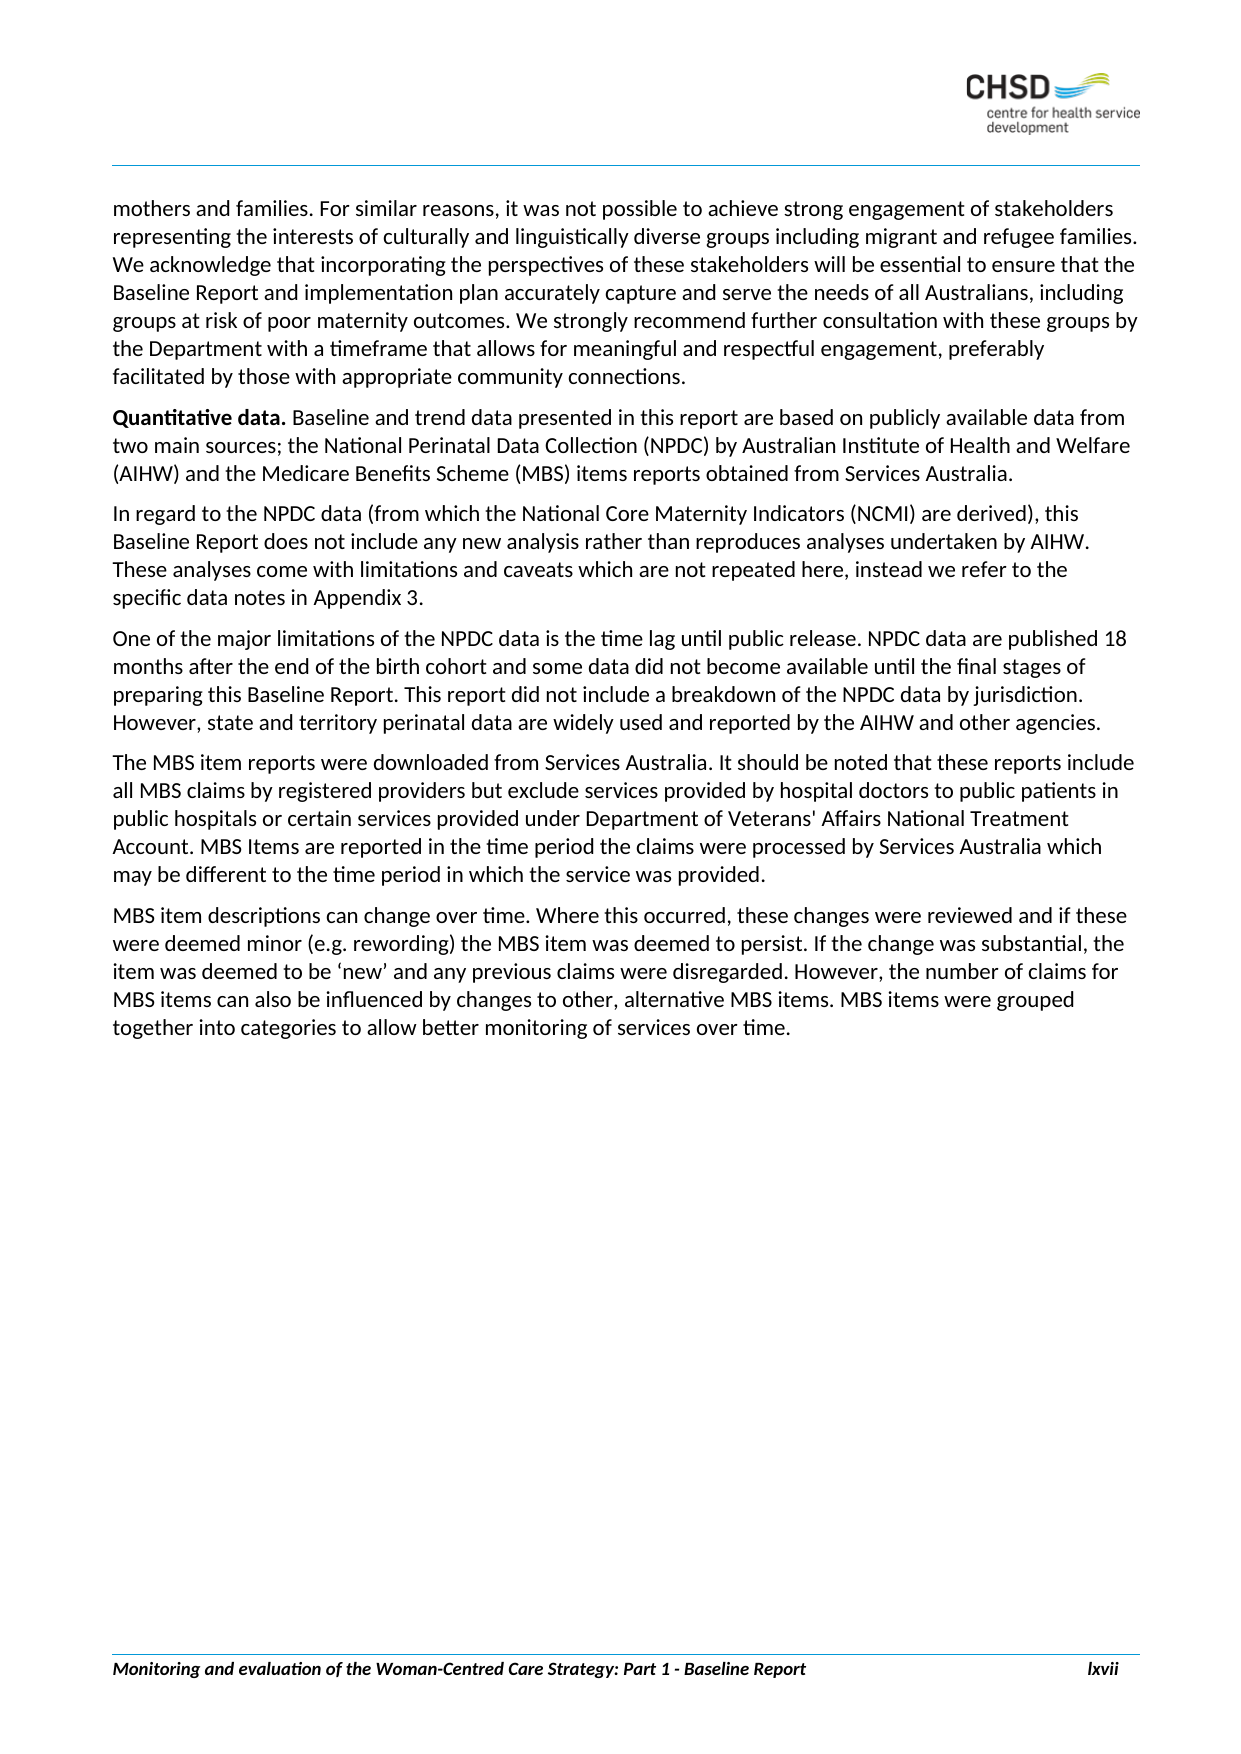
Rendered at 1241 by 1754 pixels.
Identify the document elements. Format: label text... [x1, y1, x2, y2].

text One of the major limitations of the NPDC data is the time lag until public release. NPDC data are published 18 months after the end of the birth cohort and some data did not become available until the final stages of preparing this Baseline Report. This report did not include a breakdown of the NPDC data by jurisdiction. However, state and territory perinatal data are widely used and reported by the AIHW and other agencies. [112, 624, 1140, 736]
text MBS item descriptions can change over time. Where this occurred, these changes were reviewed and if these were deemed minor (e.g. rewording) the MBS item was deemed to persist. If the change was substantial, the item was deemed to be ‘new’ and any previous claims were disregarded. However, the number of claims for MBS items can also be influenced by changes to other, alternative MBS items. MBS items were grouped together into categories to allow better monitoring of services over time. [112, 901, 1140, 1041]
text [112, 194, 1140, 390]
picture [966, 73, 1140, 135]
text Quantitative data. Baseline and trend data presented in this report are based on publicly available data from two main sources; the National Perinatal Data Collection (NPDC) by Australian Institute of Health and Welfare (AIHW) and the Medicare Benefits Scheme (MBS) items reports obtained from Services Australia. [112, 403, 1140, 487]
text In regard to the NPDC data (from which the National Core Maternity Indicators (NCMI) are derived), this Baseline Report does not include any new analysis rather than reproduces analyses undertaken by AIHW. These analyses come with limitations and caveats which are not repeated here, instead we refer to the specific data notes in Appendix 3. [112, 499, 1140, 611]
text The MBS item reports were downloaded from Services Australia. It should be noted that these reports include all MBS claims by registered providers but exclude services provided by hospital doctors to public patients in public hospitals or certain services provided under Department of Veterans' Affairs National Treatment Account. MBS Items are reported in the time period the claims were processed by Services Australia which may be different to the time period in which the service was provided. [112, 748, 1140, 888]
